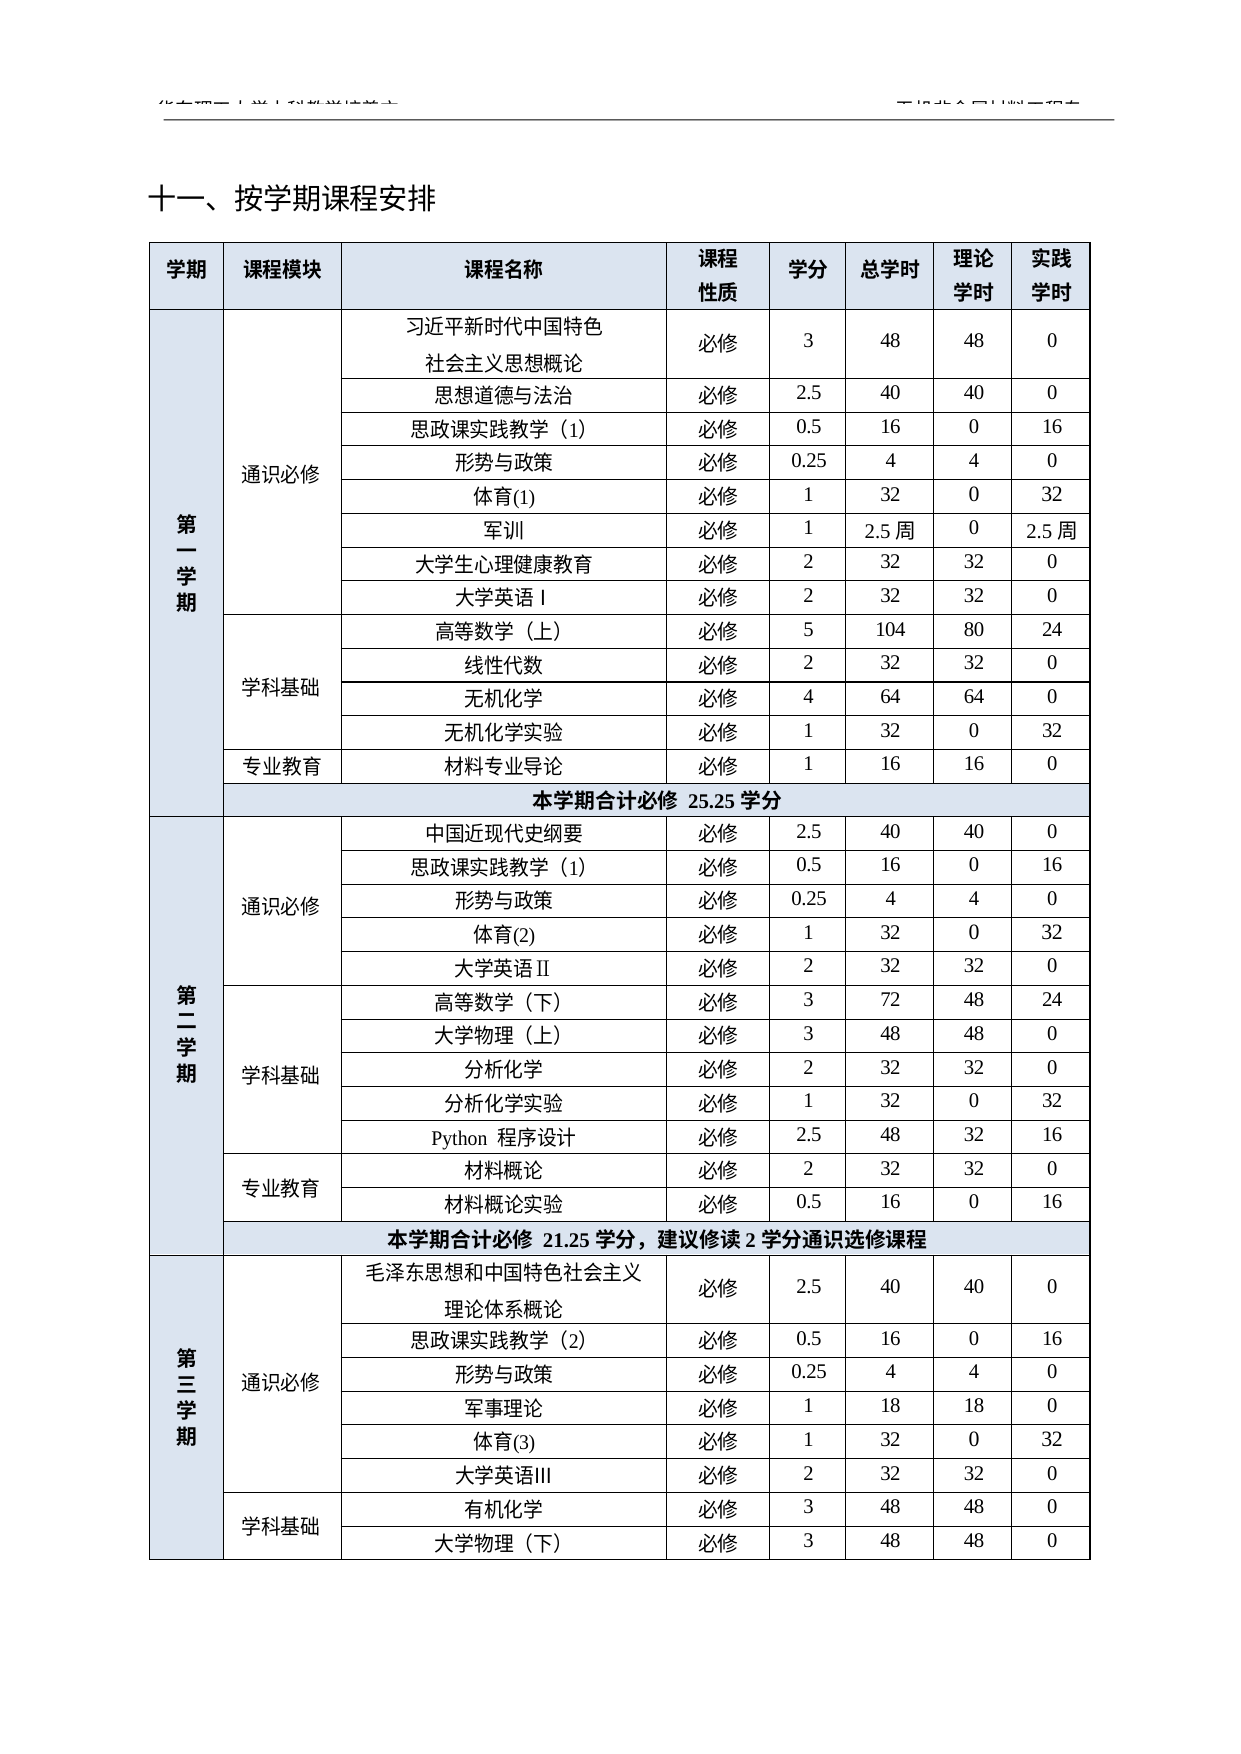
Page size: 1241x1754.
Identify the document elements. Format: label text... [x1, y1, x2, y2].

table_cell 3 [770, 1493, 845, 1526]
table_cell 0.5 [770, 1324, 845, 1357]
table_cell 24 [1012, 986, 1089, 1018]
table_cell 32 [1012, 1425, 1089, 1458]
table_cell 0.5 [770, 413, 845, 445]
table_cell 16 [846, 413, 933, 445]
table_cell 0 [934, 918, 1011, 951]
table_cell 4 [770, 683, 845, 715]
table_cell 形势与政策 [342, 1358, 666, 1391]
table_cell 40 [934, 1256, 1011, 1323]
table_cell 必修 [667, 1358, 769, 1391]
table_cell 4 [934, 1358, 1011, 1391]
table_cell 思想道德与法治 [342, 379, 666, 412]
table_cell 32 [1012, 1087, 1089, 1119]
table_cell 材料专业导论 [342, 750, 666, 782]
table_cell 必修 [667, 716, 769, 749]
table_cell 48 [934, 986, 1011, 1018]
table_cell 0.5 [770, 851, 845, 883]
table_cell 无机化学实验 [342, 716, 666, 749]
table_cell 104 [846, 615, 933, 648]
table_cell 0 [934, 480, 1011, 513]
table_cell 3 [770, 1020, 845, 1052]
table_cell 必修 [667, 615, 769, 648]
table_cell 4 [934, 885, 1011, 917]
table_cell 3 [770, 986, 845, 1018]
table_cell 0 [1012, 649, 1089, 681]
table_cell 0 [1012, 310, 1089, 378]
table_cell 1 [770, 716, 845, 749]
table_cell 48 [846, 1493, 933, 1526]
table_cell 4 [934, 446, 1011, 479]
table_cell 0 [934, 514, 1011, 547]
table_cell 16 [846, 1324, 933, 1357]
table_cell 32 [846, 952, 933, 985]
table_cell 通识必修 [224, 310, 341, 614]
table_cell 0 [1012, 750, 1089, 782]
table_cell 本学期合计必修 21.25 学分，建议修读 2 学分通识选修课程 [224, 1222, 1089, 1254]
table_cell 学科基础 [224, 986, 341, 1153]
table_cell 32 [846, 1425, 933, 1458]
table_cell 16 [934, 750, 1011, 782]
table_cell 1 [770, 1087, 845, 1119]
table_cell 通识必修 [224, 1256, 341, 1492]
table_cell 大学物理（上） [342, 1020, 666, 1052]
table_cell 必修 [667, 514, 769, 547]
table_cell 第一学期 [150, 310, 223, 816]
table_cell 必修 [667, 1256, 769, 1323]
table_cell 1 [770, 480, 845, 513]
table_cell 必修 [667, 1154, 769, 1187]
table_cell 材料概论 [342, 1154, 666, 1187]
table_cell 1 [770, 750, 845, 782]
table_cell 48 [934, 1493, 1011, 1526]
table_cell 大学英语Ⅰ [342, 581, 666, 614]
table_cell 32 [934, 581, 1011, 614]
table_cell 16 [846, 851, 933, 883]
table_cell 0 [1012, 1256, 1089, 1323]
table_cell 必修 [667, 952, 769, 985]
table_cell 72 [846, 986, 933, 1018]
table_cell 1 [770, 1392, 845, 1424]
table_cell 必修 [667, 885, 769, 917]
table_cell 学科基础 [224, 615, 341, 749]
table_cell 32 [1012, 480, 1089, 513]
table_cell 必修 [667, 683, 769, 715]
table_cell 0 [934, 1324, 1011, 1357]
text 十一、按学期课程安排 [148, 176, 1103, 218]
table_cell 48 [846, 1020, 933, 1052]
table_cell 32 [846, 480, 933, 513]
table_cell 必修 [667, 649, 769, 681]
table_cell 1 [770, 1425, 845, 1458]
table_cell 毛泽东思想和中国特色社会主义 理论体系概论 [342, 1256, 666, 1323]
table_cell 16 [1012, 1324, 1089, 1357]
table_cell 2.5 周 [846, 514, 933, 547]
table_cell 必修 [667, 1053, 769, 1086]
table_cell 必修 [667, 1459, 769, 1492]
table_cell 0 [1012, 1392, 1089, 1424]
table_cell 2 [770, 1154, 845, 1187]
table_cell 必修 [667, 1493, 769, 1526]
table_cell 32 [846, 918, 933, 951]
table_cell 必修 [667, 918, 769, 951]
table_cell 必修 [667, 851, 769, 883]
table_cell 32 [1012, 918, 1089, 951]
table_header 课程 性质 [667, 243, 769, 309]
table_cell 2 [770, 952, 845, 985]
table_cell 分析化学实验 [342, 1087, 666, 1119]
table_cell 0 [1012, 581, 1089, 614]
table_cell 32 [934, 548, 1011, 580]
table_cell 习近平新时代中国特色 社会主义思想概论 [342, 310, 666, 378]
table_cell 必修 [667, 1188, 769, 1221]
table_cell 有机化学 [342, 1493, 666, 1526]
table_header 课程名称 [342, 243, 666, 309]
table_cell 32 [1012, 716, 1089, 749]
table_cell 16 [846, 750, 933, 782]
table_cell 32 [934, 1053, 1011, 1086]
table_cell 4 [846, 1358, 933, 1391]
table_cell 学科基础 [224, 1493, 341, 1559]
table_cell 48 [934, 310, 1011, 378]
table_cell 32 [846, 1154, 933, 1187]
table_cell 3 [770, 310, 845, 378]
table_cell 大学生心理健康教育 [342, 548, 666, 580]
table_cell 思政课实践教学（1） [342, 851, 666, 883]
table_header 理论 学时 [934, 243, 1011, 309]
table_cell 2.5 [770, 817, 845, 850]
table_cell 高等数学（下） [342, 986, 666, 1018]
table_cell 必修 [667, 581, 769, 614]
table_cell 0 [934, 413, 1011, 445]
table_cell 必修 [667, 1425, 769, 1458]
table_cell 32 [846, 649, 933, 681]
table_cell 80 [934, 615, 1011, 648]
table_cell Python 程序设计 [342, 1121, 666, 1153]
table_cell 0 [1012, 1154, 1089, 1187]
table_cell 材料概论实验 [342, 1188, 666, 1221]
table_cell 必修 [667, 379, 769, 412]
table_cell 0 [1012, 683, 1089, 715]
table_cell 必修 [667, 1324, 769, 1357]
table_header 总学时 [846, 243, 933, 309]
table_cell 0 [1012, 885, 1089, 917]
table_cell 必修 [667, 1121, 769, 1153]
table_cell 0 [1012, 1493, 1089, 1526]
table_cell 32 [934, 952, 1011, 985]
table_cell 2.5 [770, 379, 845, 412]
table_cell 大学物理（下） [342, 1527, 666, 1559]
table_cell 0 [1012, 548, 1089, 580]
table_cell 第三学期 [150, 1256, 223, 1559]
table_cell 4 [846, 446, 933, 479]
table_cell 40 [846, 817, 933, 850]
table_cell 32 [934, 649, 1011, 681]
table_cell 形势与政策 [342, 885, 666, 917]
table_cell 48 [846, 1121, 933, 1153]
table_cell 16 [1012, 413, 1089, 445]
table_cell 必修 [667, 548, 769, 580]
table_cell 必修 [667, 817, 769, 850]
table_cell 0 [1012, 1358, 1089, 1391]
table_cell 2.5 [770, 1121, 845, 1153]
table_cell 32 [846, 716, 933, 749]
table_cell 线性代数 [342, 649, 666, 681]
table_cell 48 [846, 310, 933, 378]
table_cell 必修 [667, 1527, 769, 1559]
table_cell 体育(1) [342, 480, 666, 513]
table_cell 18 [934, 1392, 1011, 1424]
table_cell 0 [1012, 1527, 1089, 1559]
table_cell 40 [934, 379, 1011, 412]
table_cell 0.25 [770, 885, 845, 917]
table_cell 专业教育 [224, 1154, 341, 1221]
table_cell 必修 [667, 1087, 769, 1119]
table_cell 大学英语Ⅱ [342, 952, 666, 985]
table_cell 2 [770, 548, 845, 580]
table_cell 0 [934, 716, 1011, 749]
table_cell 32 [846, 1053, 933, 1086]
table_cell 0 [1012, 1459, 1089, 1492]
table_cell 16 [1012, 1121, 1089, 1153]
table_cell 必修 [667, 310, 769, 378]
table_cell 24 [1012, 615, 1089, 648]
table_cell 必修 [667, 1020, 769, 1052]
table_cell 16 [846, 1188, 933, 1221]
table_cell 48 [934, 1020, 1011, 1052]
table_cell 1 [770, 918, 845, 951]
table_cell 32 [934, 1459, 1011, 1492]
table_cell 0 [934, 1425, 1011, 1458]
table_cell 0 [1012, 817, 1089, 850]
table_cell 32 [846, 1459, 933, 1492]
table_cell 40 [846, 1256, 933, 1323]
table_cell 第二学期 [150, 817, 223, 1254]
table_cell 2 [770, 649, 845, 681]
table_cell 16 [1012, 1188, 1089, 1221]
table_cell 64 [846, 683, 933, 715]
table_cell 0.5 [770, 1188, 845, 1221]
table_cell 形势与政策 [342, 446, 666, 479]
table_cell 0 [1012, 1053, 1089, 1086]
table_cell 40 [846, 379, 933, 412]
table_cell 军事理论 [342, 1392, 666, 1424]
table_cell 0 [1012, 446, 1089, 479]
table_cell 大学英语Ⅲ [342, 1459, 666, 1492]
table_header 学分 [770, 243, 845, 309]
table_cell 2.5 周 [1012, 514, 1089, 547]
table_cell 必修 [667, 986, 769, 1018]
table_cell 18 [846, 1392, 933, 1424]
table_cell 5 [770, 615, 845, 648]
table_cell 中国近现代史纲要 [342, 817, 666, 850]
table_cell 2.5 [770, 1256, 845, 1323]
table_cell 分析化学 [342, 1053, 666, 1086]
table_cell 0 [1012, 379, 1089, 412]
table_cell 48 [934, 1527, 1011, 1559]
table_cell 专业教育 [224, 750, 341, 782]
table_cell 48 [846, 1527, 933, 1559]
table_cell 1 [770, 514, 845, 547]
table_cell 通识必修 [224, 817, 341, 985]
table_cell 64 [934, 683, 1011, 715]
table_cell 2 [770, 1053, 845, 1086]
table_cell 0 [1012, 952, 1089, 985]
table_header 学期 [150, 243, 223, 309]
table_header 实践 学时 [1012, 243, 1089, 309]
table_cell 军训 [342, 514, 666, 547]
table_cell 0 [934, 851, 1011, 883]
table_cell 思政课实践教学（2） [342, 1324, 666, 1357]
table_cell 32 [846, 548, 933, 580]
table_cell 必修 [667, 1392, 769, 1424]
table_cell 0 [934, 1188, 1011, 1221]
table_cell 4 [846, 885, 933, 917]
table_cell 0 [934, 1087, 1011, 1119]
table_cell 必修 [667, 750, 769, 782]
table_cell 32 [846, 1087, 933, 1119]
table_cell 必修 [667, 413, 769, 445]
table_header 课程模块 [224, 243, 341, 309]
table_cell 2 [770, 1459, 845, 1492]
table_cell 32 [934, 1121, 1011, 1153]
table_cell 40 [934, 817, 1011, 850]
table_cell 32 [846, 581, 933, 614]
table_cell 0.25 [770, 446, 845, 479]
table_cell 0 [1012, 1020, 1089, 1052]
table_cell 无机化学 [342, 683, 666, 715]
table_cell 本学期合计必修 25.25 学分 [224, 784, 1089, 816]
table_cell 高等数学（上） [342, 615, 666, 648]
table_cell 2 [770, 581, 845, 614]
table_cell 0.25 [770, 1358, 845, 1391]
table_cell 16 [1012, 851, 1089, 883]
table_cell 思政课实践教学（1） [342, 413, 666, 445]
table_cell 体育(2) [342, 918, 666, 951]
table_cell 32 [934, 1154, 1011, 1187]
table_cell 必修 [667, 446, 769, 479]
table_cell 3 [770, 1527, 845, 1559]
table_cell 体育(3) [342, 1425, 666, 1458]
table_cell 必修 [667, 480, 769, 513]
